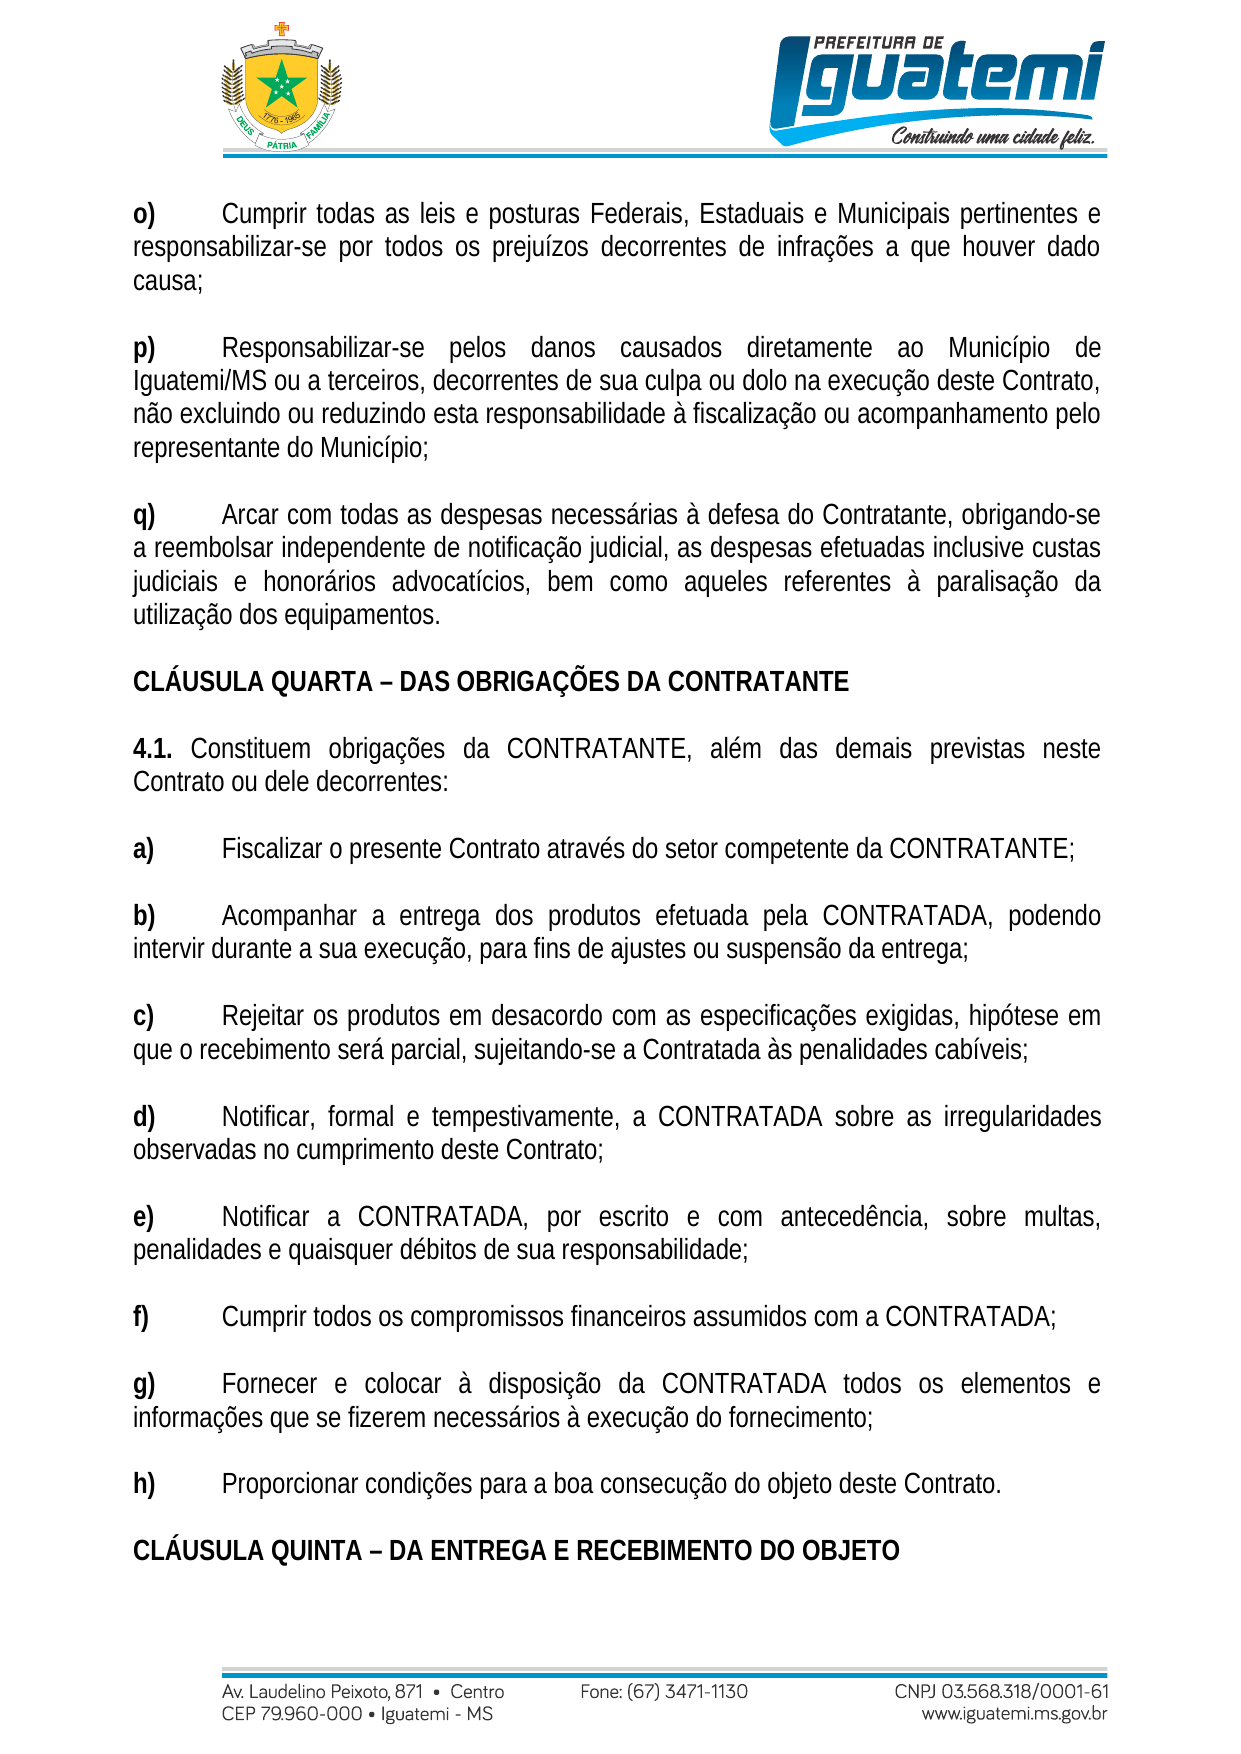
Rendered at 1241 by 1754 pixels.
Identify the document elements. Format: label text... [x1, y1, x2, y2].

list Arcar com todas as despesas necessárias à defesa do Contratante, obrigando-se a reembolsar independente de notificação judicial, as despesas efetuadas inclusive custas judiciais e honorários advocatícios, bem como aqueles referentes à paralisação da utilização dos equipamentos. [133, 497, 1103, 631]
list Rejeitar os produtos em desacordo com as especificações exigidas, hipótese em que o recebimento será parcial, sujeitando-se a Contratada às penalidades cabíveis; [133, 998, 1103, 1065]
list Fornecer e colocar à disposição da CONTRATADA todos os elementos e informações que se fizerem necessários à execução do fornecimento; [133, 1366, 1103, 1433]
list Acompanhar a entrega dos produtos efetuada pela CONTRATADA, podendo intervir durante a sua execução, para fins de ajustes ou suspensão da entrega; [133, 898, 1103, 965]
list Cumprir todas as leis e posturas Federais, Estaduais e Municipais pertinentes e responsabilizar-se por todos os prejuízos decorrentes de infrações a que houver dado causa; [133, 196, 1103, 296]
list Proporcionar condições para a boa consecução do objeto deste Contrato. [133, 1467, 1103, 1500]
list Responsabilizar-se pelos danos causados diretamente ao Município de Iguatemi/MS ou a terceiros, decorrentes de sua culpa ou dolo na execução deste Contrato, não excluindo ou reduzindo esta responsabilidade à fiscalização ou acompanhamento pelo representante do Município; [133, 330, 1103, 463]
list Notificar, formal e tempestivamente, a CONTRATADA sobre as irregularidades observadas no cumprimento deste Contrato; [133, 1099, 1103, 1166]
text CLÁUSULA QUINTA – DA ENTREGA E RECEBIMENTO DO OBJETO [133, 1533, 1103, 1567]
text CLÁUSULA QUARTA – DAS OBRIGAÇÕES DA CONTRATANTE [133, 664, 1103, 697]
text 4.1. Constituem obrigações da CONTRATANTE, além das demais previstas neste Contrato ou dele decorrentes: [133, 731, 1103, 798]
list Fiscalizar o presente Contrato através do setor competente da CONTRATANTE; [133, 831, 1103, 865]
list Notificar a CONTRATADA, por escrito e com antecedência, sobre multas, penalidades e quaisquer débitos de sua responsabilidade; [133, 1199, 1103, 1266]
list Cumprir todos os compromissos financeiros assumidos com a CONTRATADA; [133, 1299, 1103, 1333]
